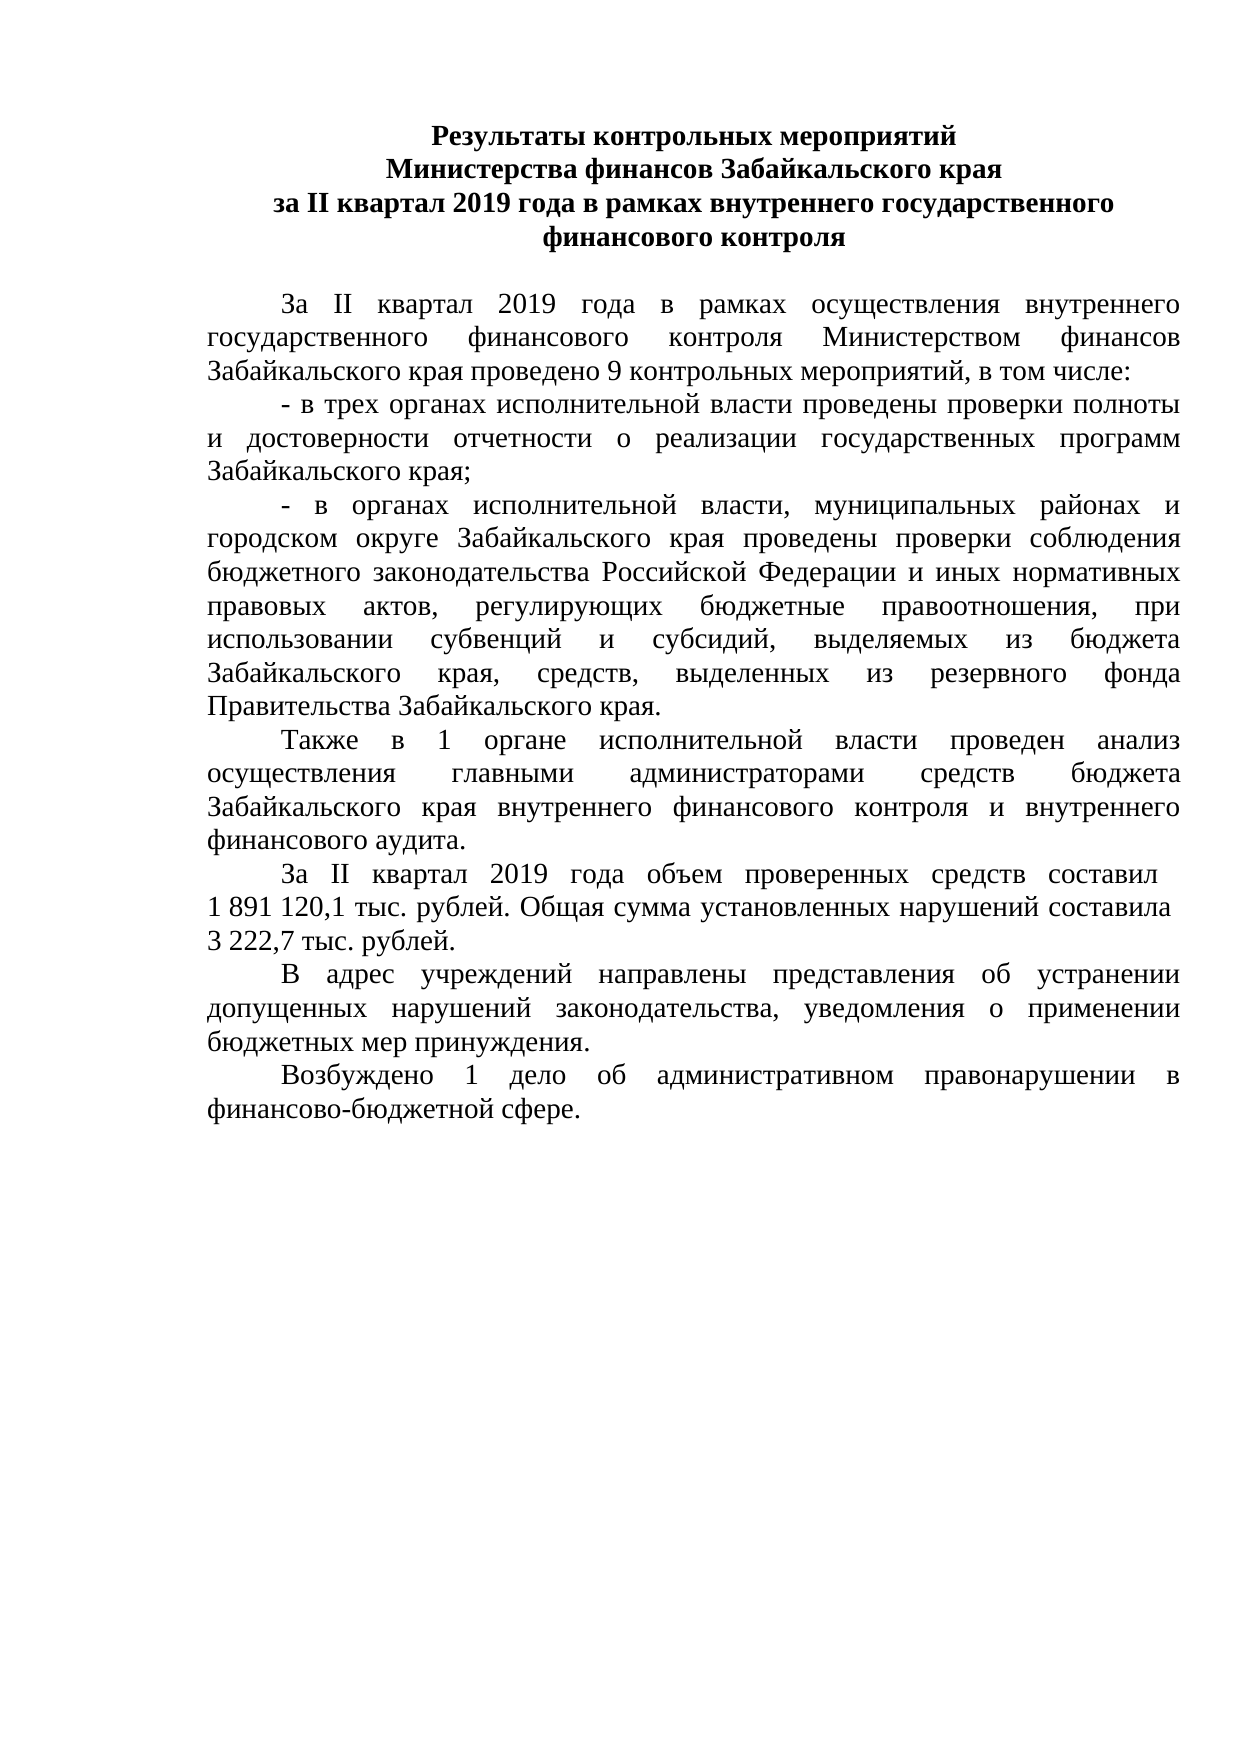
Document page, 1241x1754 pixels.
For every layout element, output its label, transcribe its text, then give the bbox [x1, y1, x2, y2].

text - в органах исполнительной власти, муниципальных районах и городском округе Забайкальского края проведены проверки соблюдения бюджетного законодательства Российской Федерации и иных нормативных правовых актов, регулирующих бюджетные правоотношения, при использовании субвенций и субсидий, выделяемых из бюджета Забайкальского края, средств, выделенных из резервного фонда Правительства Забайкальского края. [207, 487, 1181, 722]
text Результаты контрольных мероприятий [207, 118, 1181, 152]
text Также в 1 органе исполнительной власти проведен анализ осуществления главными администраторами средств бюджета Забайкальского края внутреннего финансового контроля и внутреннего финансового аудита. [207, 722, 1181, 856]
text За II квартал 2019 года объем проверенных средств составил 1 891 120,1 тыс. рублей. Общая сумма установленных нарушений составила 3 222,7 тыс. рублей. [207, 856, 1181, 957]
text Возбуждено 1 дело об административном правонарушении в финансово-бюджетной сфере. [207, 1057, 1181, 1124]
text Министерства финансов Забайкальского края [207, 152, 1181, 185]
text За II квартал 2019 года в рамках осуществления внутреннего государственного финансового контроля Министерством финансов Забайкальского края проведено 9 контрольных мероприятий, в том числе: [207, 286, 1181, 386]
text В адрес учреждений направлены представления об устранении допущенных нарушений законодательства, уведомления о применении бюджетных мер принуждения. [207, 957, 1181, 1057]
text за II квартал 2019 года в рамках внутреннего государственного финансового контроля [207, 185, 1181, 252]
text - в трех органах исполнительной власти проведены проверки полноты и достоверности отчетности о реализации государственных программ Забайкальского края; [207, 386, 1181, 487]
